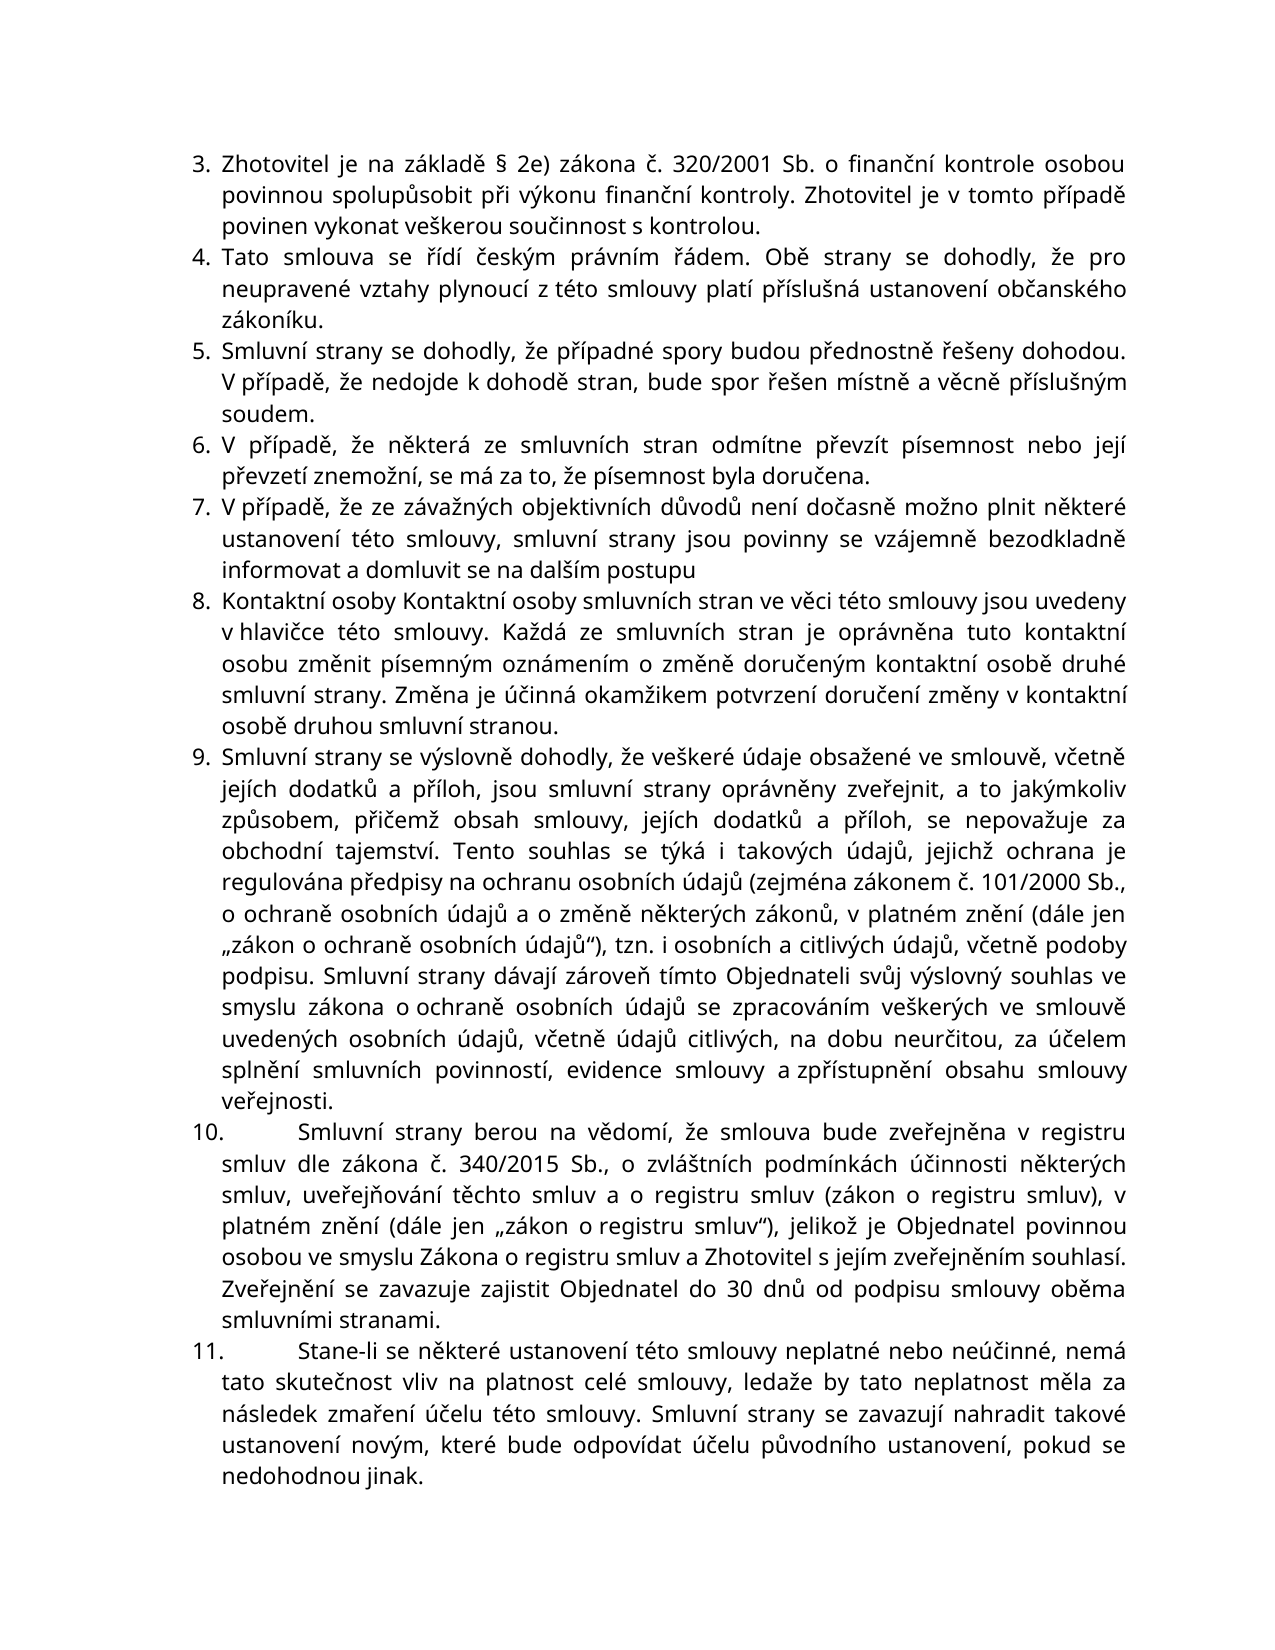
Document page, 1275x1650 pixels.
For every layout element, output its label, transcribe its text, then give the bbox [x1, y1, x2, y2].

list Tato smlouva se řídí českým právním řádem. Obě strany se dohodly, že pro neupravené vztahy plynoucí z této smlouvy platí příslušná ustanovení občanského zákoníku. [192, 241, 1127, 335]
text Kontaktní osoby Kontaktní osoby smluvních stran ve věci této smlouvy jsou uvedeny v hlavičce této smlouvy. Každá ze smluvních stran je oprávněna tuto kontaktní osobu změnit písemným oznámením o změně doručeným kontaktní osobě druhé smluvní strany. Změna je účinná okamžikem potvrzení doručení změny v kontaktní osobě druhou smluvní stranou. [192, 585, 1127, 741]
text V případě, že ze závažných objektivních důvodů není dočasně možno plnit některé ustanovení této smlouvy, smluvní strany jsou povinny se vzájemně bezodkladně informovat a domluvit se na dalším postupu [192, 491, 1127, 585]
text V případě, že některá ze smluvních stran odmítne převzít písemnost nebo její převzetí znemožní, se má za to, že písemnost byla doručena. [192, 429, 1127, 491]
text Stane-li se některé ustanovení této smlouvy neplatné nebo neúčinné, nemá tato skutečnost vliv na platnost celé smlouvy, ledaže by tato neplatnost měla za následek zmaření účelu této smlouvy. Smluvní strany se zavazují nahradit takové ustanovení novým, které bude odpovídat účelu původního ustanovení, pokud se nedohodnou jinak. [192, 1335, 1127, 1491]
text Smluvní strany se dohodly, že případné spory budou přednostně řešeny dohodou. V případě, že nedojde k dohodě stran, bude spor řešen místně a věcně příslušným soudem. [192, 335, 1127, 429]
text Smluvní strany berou na vědomí, že smlouva bude zveřejněna v registru smluv dle zákona č. 340/2015 Sb., o zvláštních podmínkách účinnosti některých smluv, uveřejňování těchto smluv a o registru smluv (zákon o registru smluv), v platném znění (dále jen „zákon o registru smluv“), jelikož je Objednatel povinnou osobou ve smyslu Zákona o registru smluv a Zhotovitel s jejím zveřejněním souhlasí. Zveřejnění se zavazuje zajistit Objednatel do 30 dnů od podpisu smlouvy oběma smluvními stranami. [192, 1116, 1127, 1335]
list Zhotovitel je na základě § 2e) zákona č. 320/2001 Sb. o finanční kontrole osobou povinnou spolupůsobit při výkonu finanční kontroly. Zhotovitel je v tomto případě povinen vykonat veškerou součinnost s kontrolou. [192, 148, 1127, 241]
text Smluvní strany se výslovně dohodly, že veškeré údaje obsažené ve smlouvě, včetně jejích dodatků a příloh, jsou smluvní strany oprávněny zveřejnit, a to jakýmkoliv způsobem, přičemž obsah smlouvy, jejích dodatků a příloh, se nepovažuje za obchodní tajemství. Tento souhlas se týká i takových údajů, jejichž ochrana je regulována předpisy na ochranu osobních údajů (zejména zákonem č. 101/2000 Sb., o ochraně osobních údajů a o změně některých zákonů, v platném znění (dále jen „zákon o ochraně osobních údajů“), tzn. i osobních a citlivých údajů, včetně podoby podpisu. Smluvní strany dávají zároveň tímto Objednateli svůj výslovný souhlas ve smyslu zákona o ochraně osobních údajů se zpracováním veškerých ve smlouvě uvedených osobních údajů, včetně údajů citlivých, na dobu neurčitou, za účelem splnění smluvních povinností, evidence smlouvy a zpřístupnění obsahu smlouvy veřejnosti. [192, 741, 1127, 1116]
